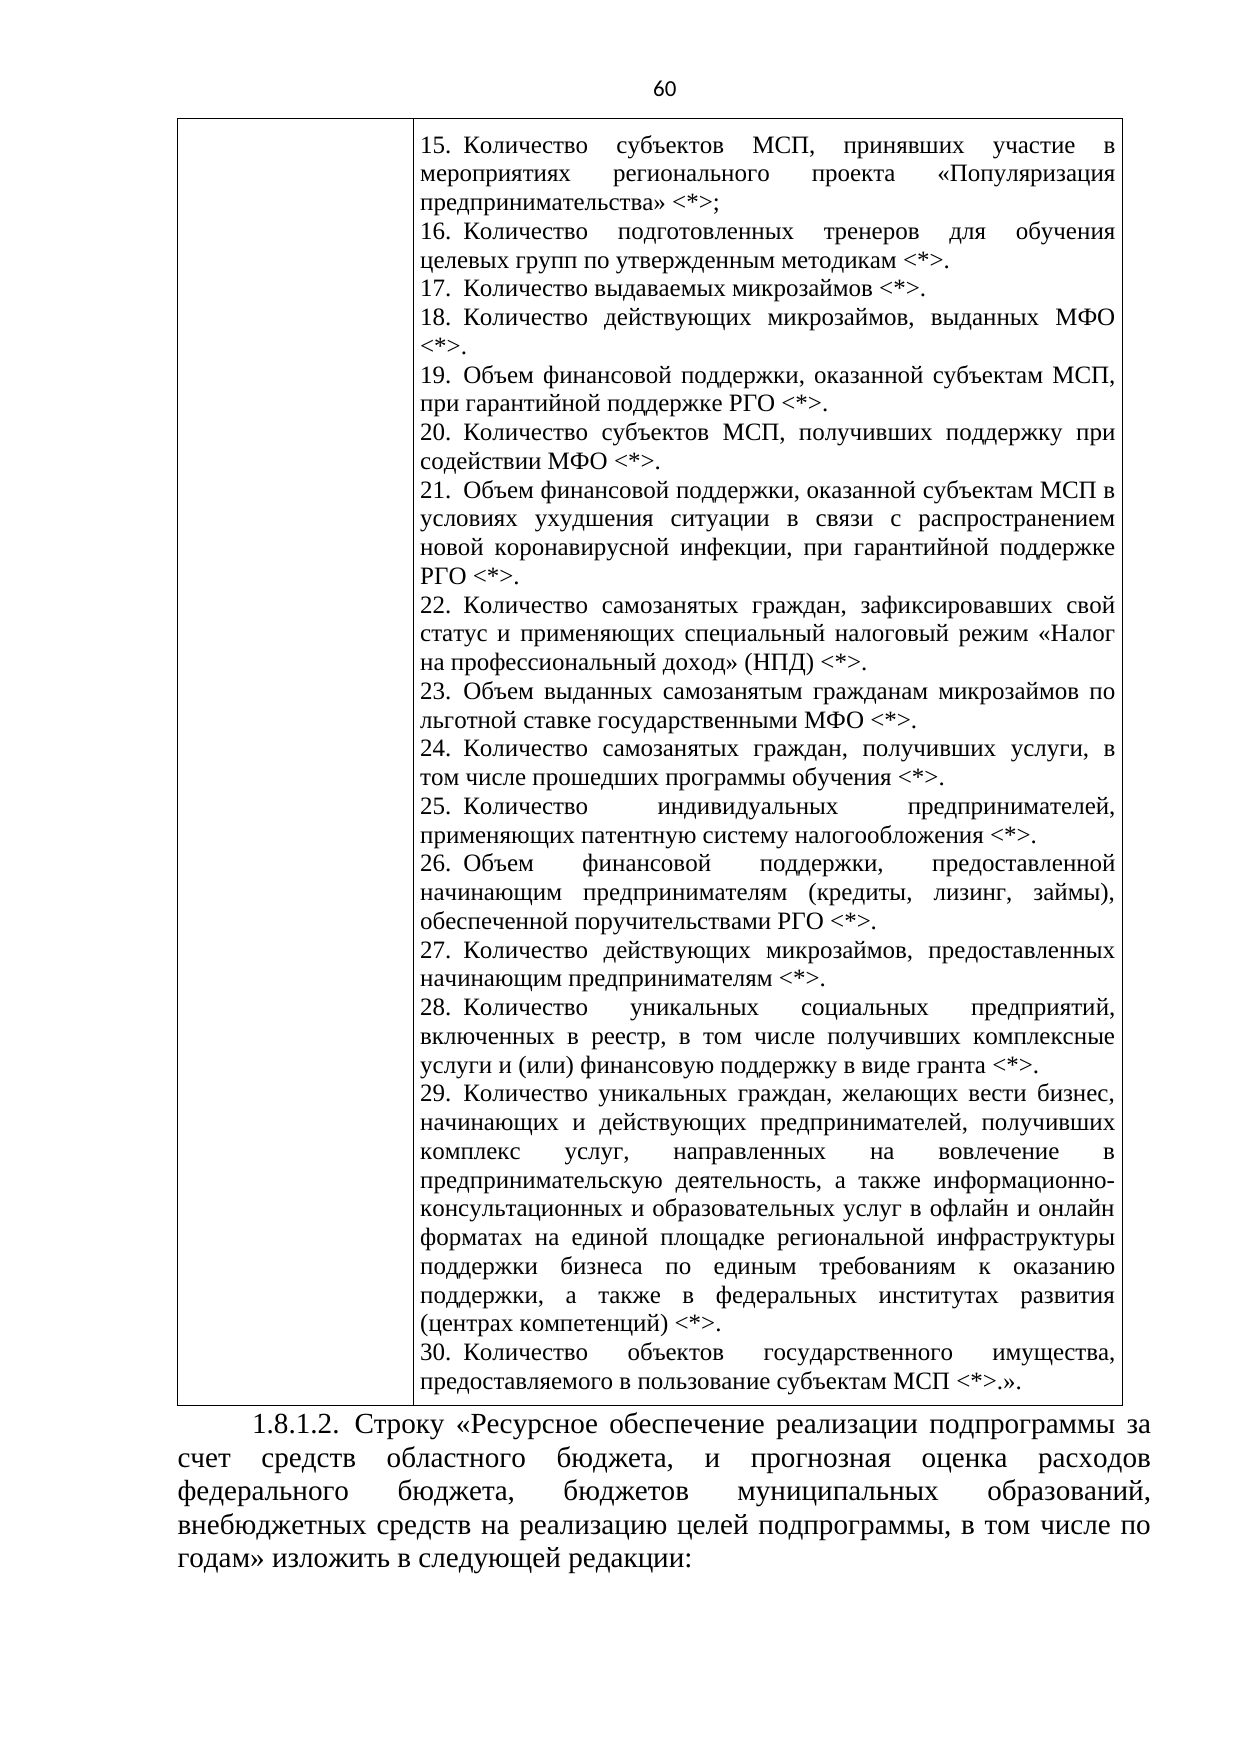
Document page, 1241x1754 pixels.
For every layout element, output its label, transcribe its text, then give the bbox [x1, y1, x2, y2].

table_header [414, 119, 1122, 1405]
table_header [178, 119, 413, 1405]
list Строку «Ресурсное обеспечение реализации подпрограммы за счет средств областного бюджета, и прогнозная оценка расходов федерального бюджета, бюджетов муниципальных образований, внебюджетных средств на реализацию целей подпрограммы, в том числе по годам» изложить в следующей редакции: [177, 1406, 1152, 1574]
